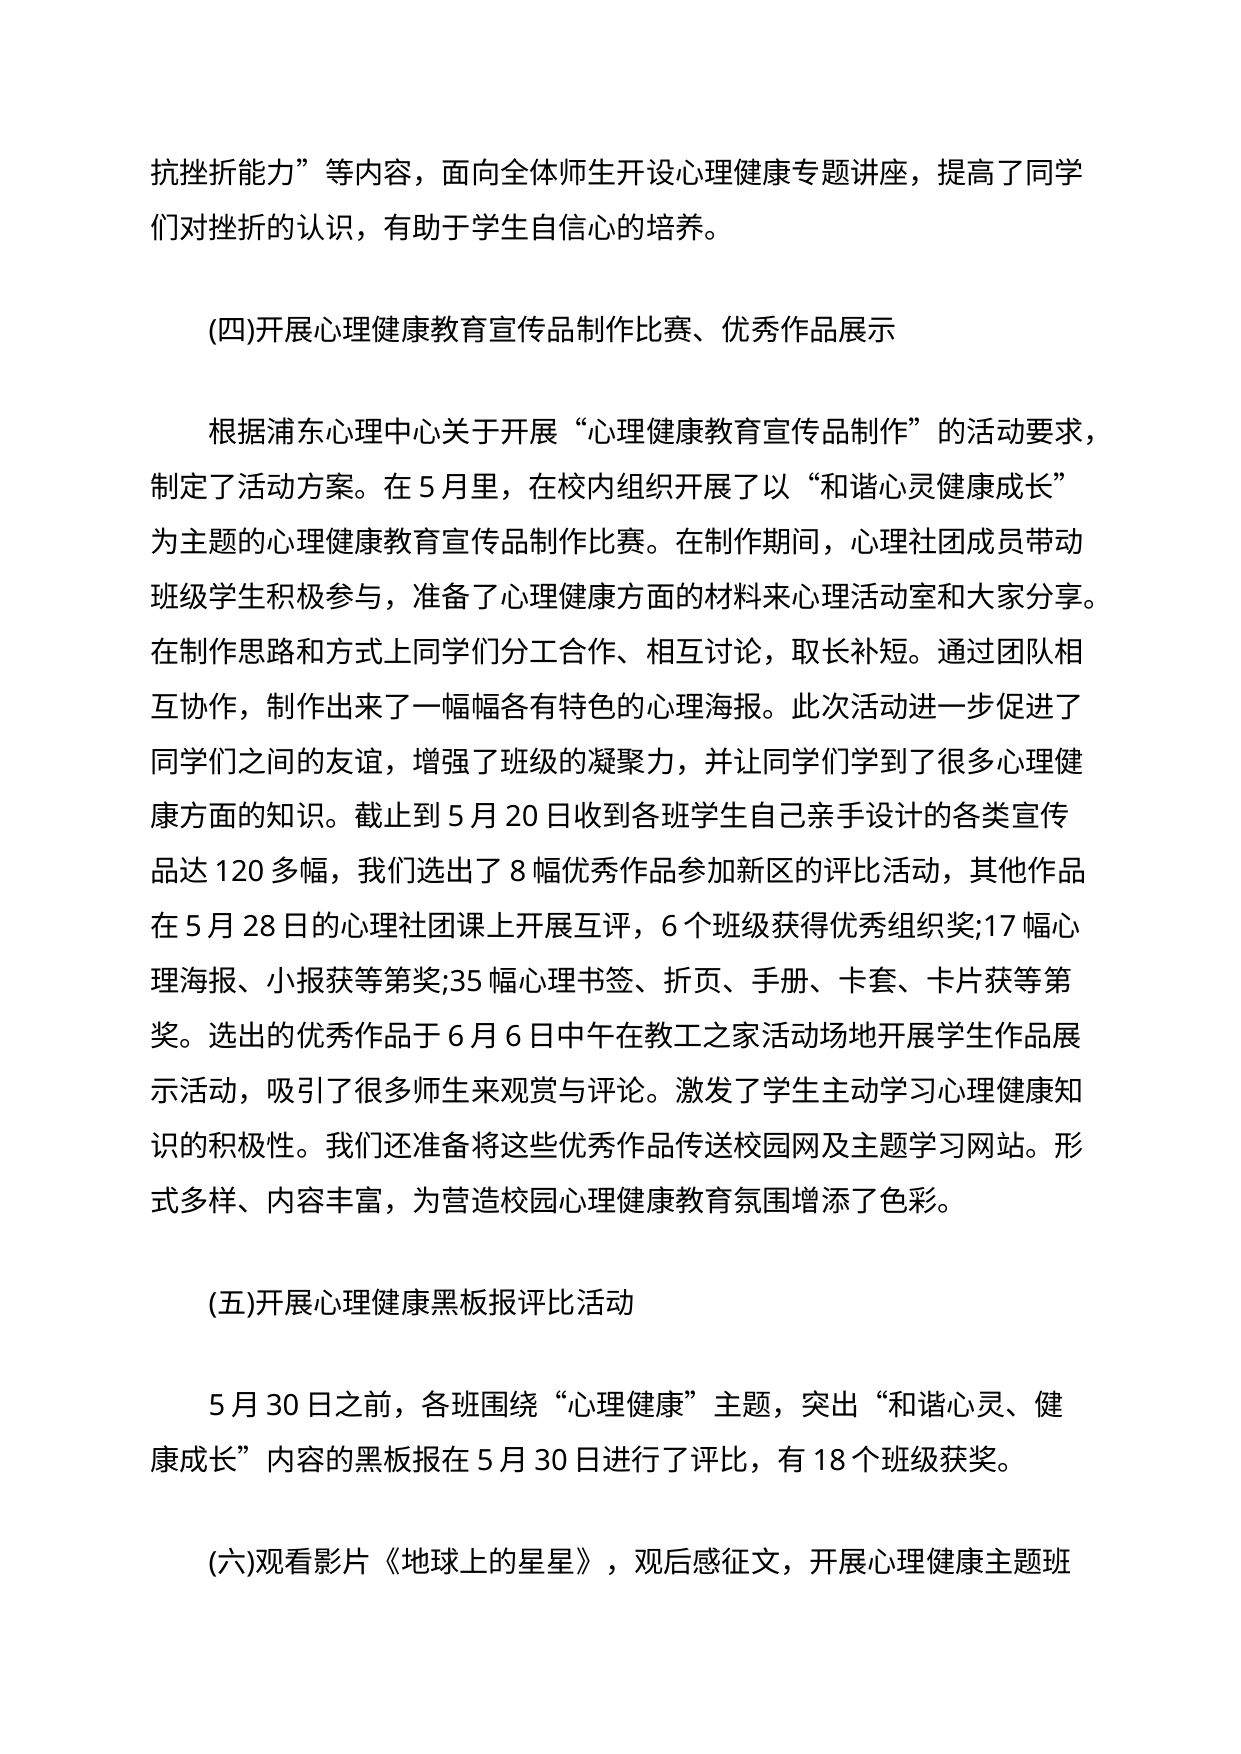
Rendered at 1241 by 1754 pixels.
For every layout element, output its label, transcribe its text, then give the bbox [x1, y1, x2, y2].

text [150, 1538, 1090, 1581]
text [150, 150, 1090, 247]
text (五)开展心理健康黑板报评比活动 [150, 1279, 1090, 1322]
text 根据浦东心理中心关于开展“心理健康教育宣传品制作”的活动要求，制定了活动方案。在5月里，在校内组织开展了以“和谐心灵健康成长”为主题的心理健康教育宣传品制作比赛。在制作期间，心理社团成员带动班级学生积极参与，准备了心理健康方面的材料来心理活动室和大家分享。在制作思路和方式上同学们分工合作、相互讨论，取长补短。通过团队相互协作，制作出来了一幅幅各有特色的心理海报。此次活动进一步促进了同学们之间的友谊，增强了班级的凝聚力，并让同学们学到了很多心理健康方面的知识。截止到5月20日收到各班学生自己亲手设计的各类宣传品达120多幅，我们选出了8幅优秀作品参加新区的评比活动，其他作品在5月28日的心理社团课上开展互评，6个班级获得优秀组织奖;17幅心理海报、小报获等第奖;35幅心理书签、折页、手册、卡套、卡片获等第奖。选出的优秀作品于6月6日中午在教工之家活动场地开展学生作品展示活动，吸引了很多师生来观赏与评论。激发了学生主动学习心理健康知识的积极性。我们还准备将这些优秀作品传送校园网及主题学习网站。形式多样、内容丰富，为营造校园心理健康教育氛围增添了色彩。 [150, 409, 1090, 1220]
text (四)开展心理健康教育宣传品制作比赛、优秀作品展示 [150, 307, 1090, 349]
text 5月30日之前，各班围绕“心理健康”主题，突出“和谐心灵、健康成长”内容的黑板报在5月30日进行了评比，有18个班级获奖。 [150, 1382, 1090, 1479]
